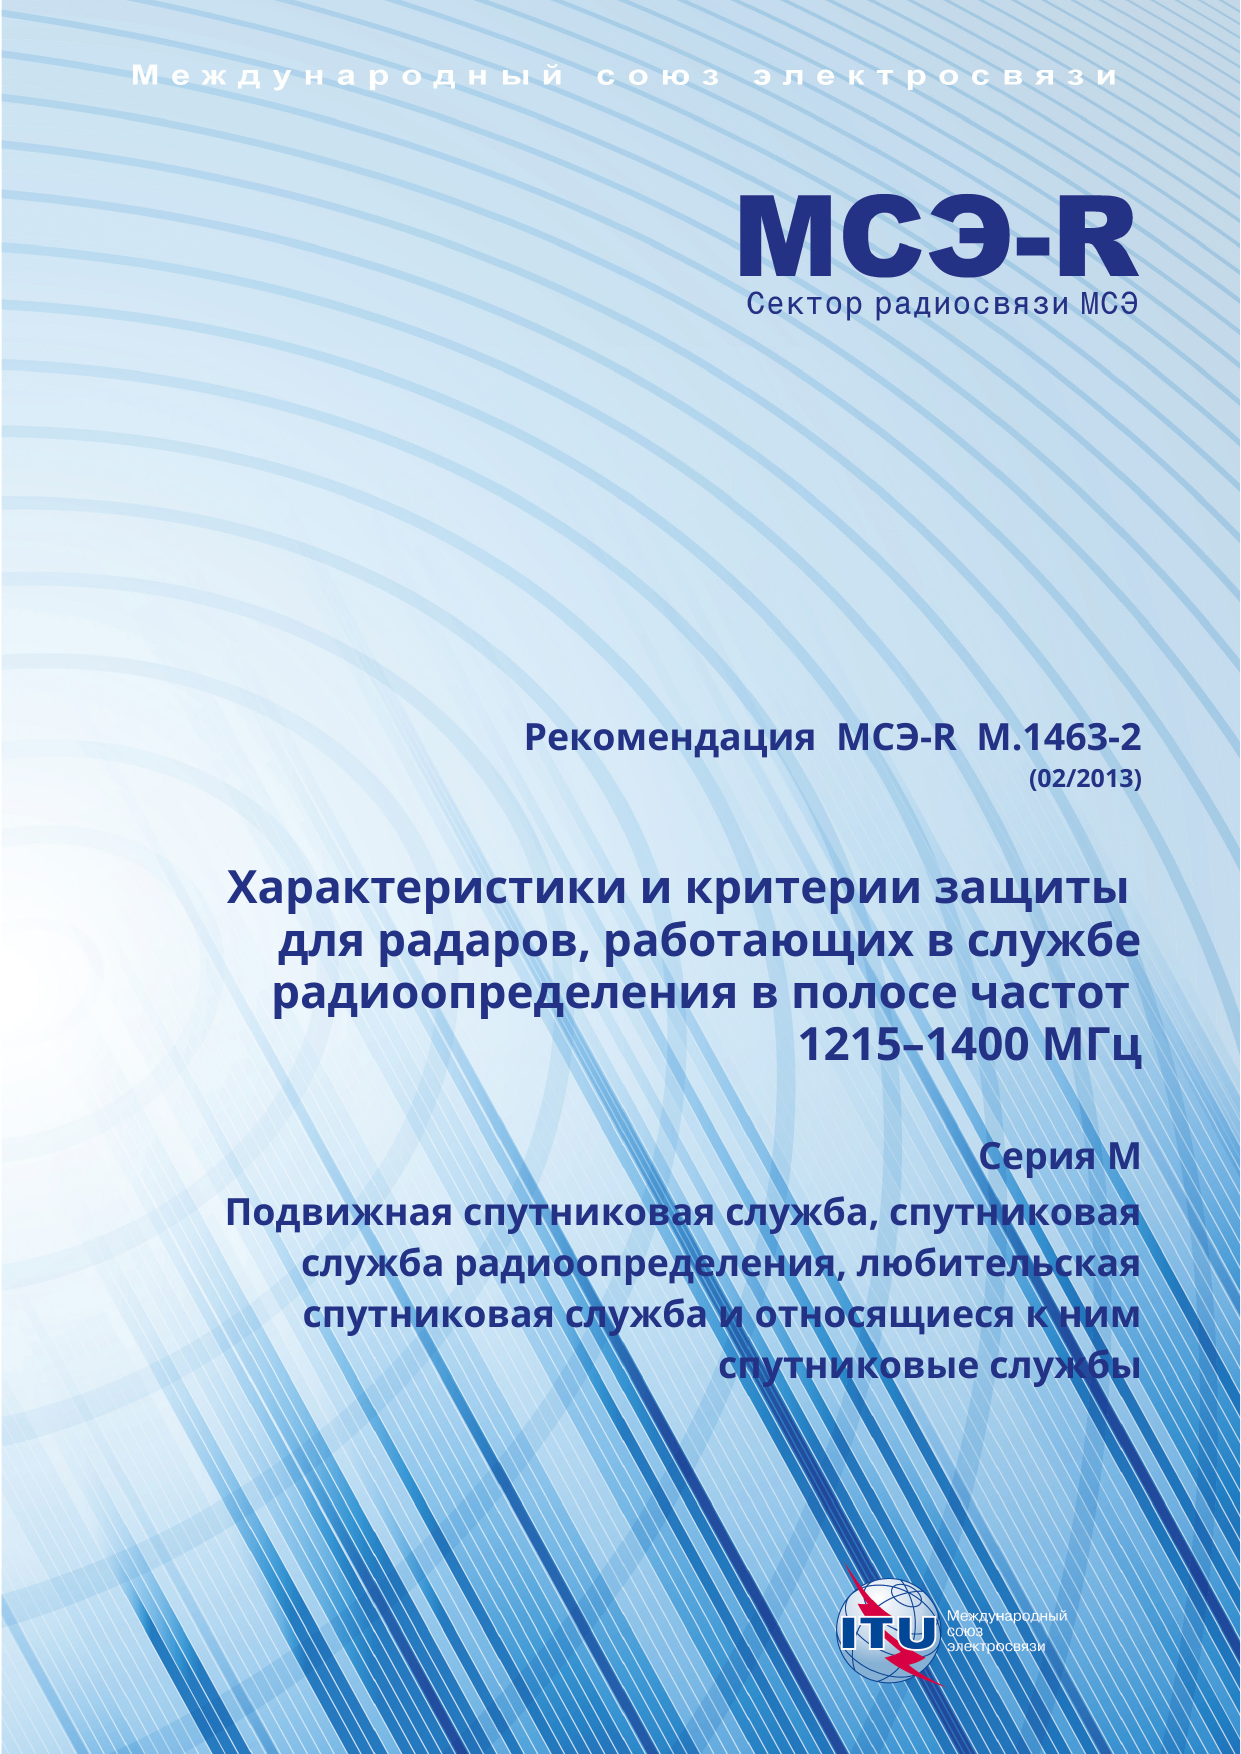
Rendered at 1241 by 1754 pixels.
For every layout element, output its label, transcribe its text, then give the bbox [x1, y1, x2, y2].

picture [1, 0, 1241, 1754]
table_cell Характеристики и критерии защиты для радаров, работающих в службе радиоопределения в полосе частот 1215–1400 МГц [102, 794, 1153, 1131]
table_header Рекомендация МСЭ-R M.1463-2 (02/2013) [102, 619, 1153, 793]
table_cell Серия M Подвижная спутниковая служба, спутниковая служба радиоопределения, любительская спутниковая служба и относящиеся к ним спутниковые службы [102, 1131, 1153, 1435]
